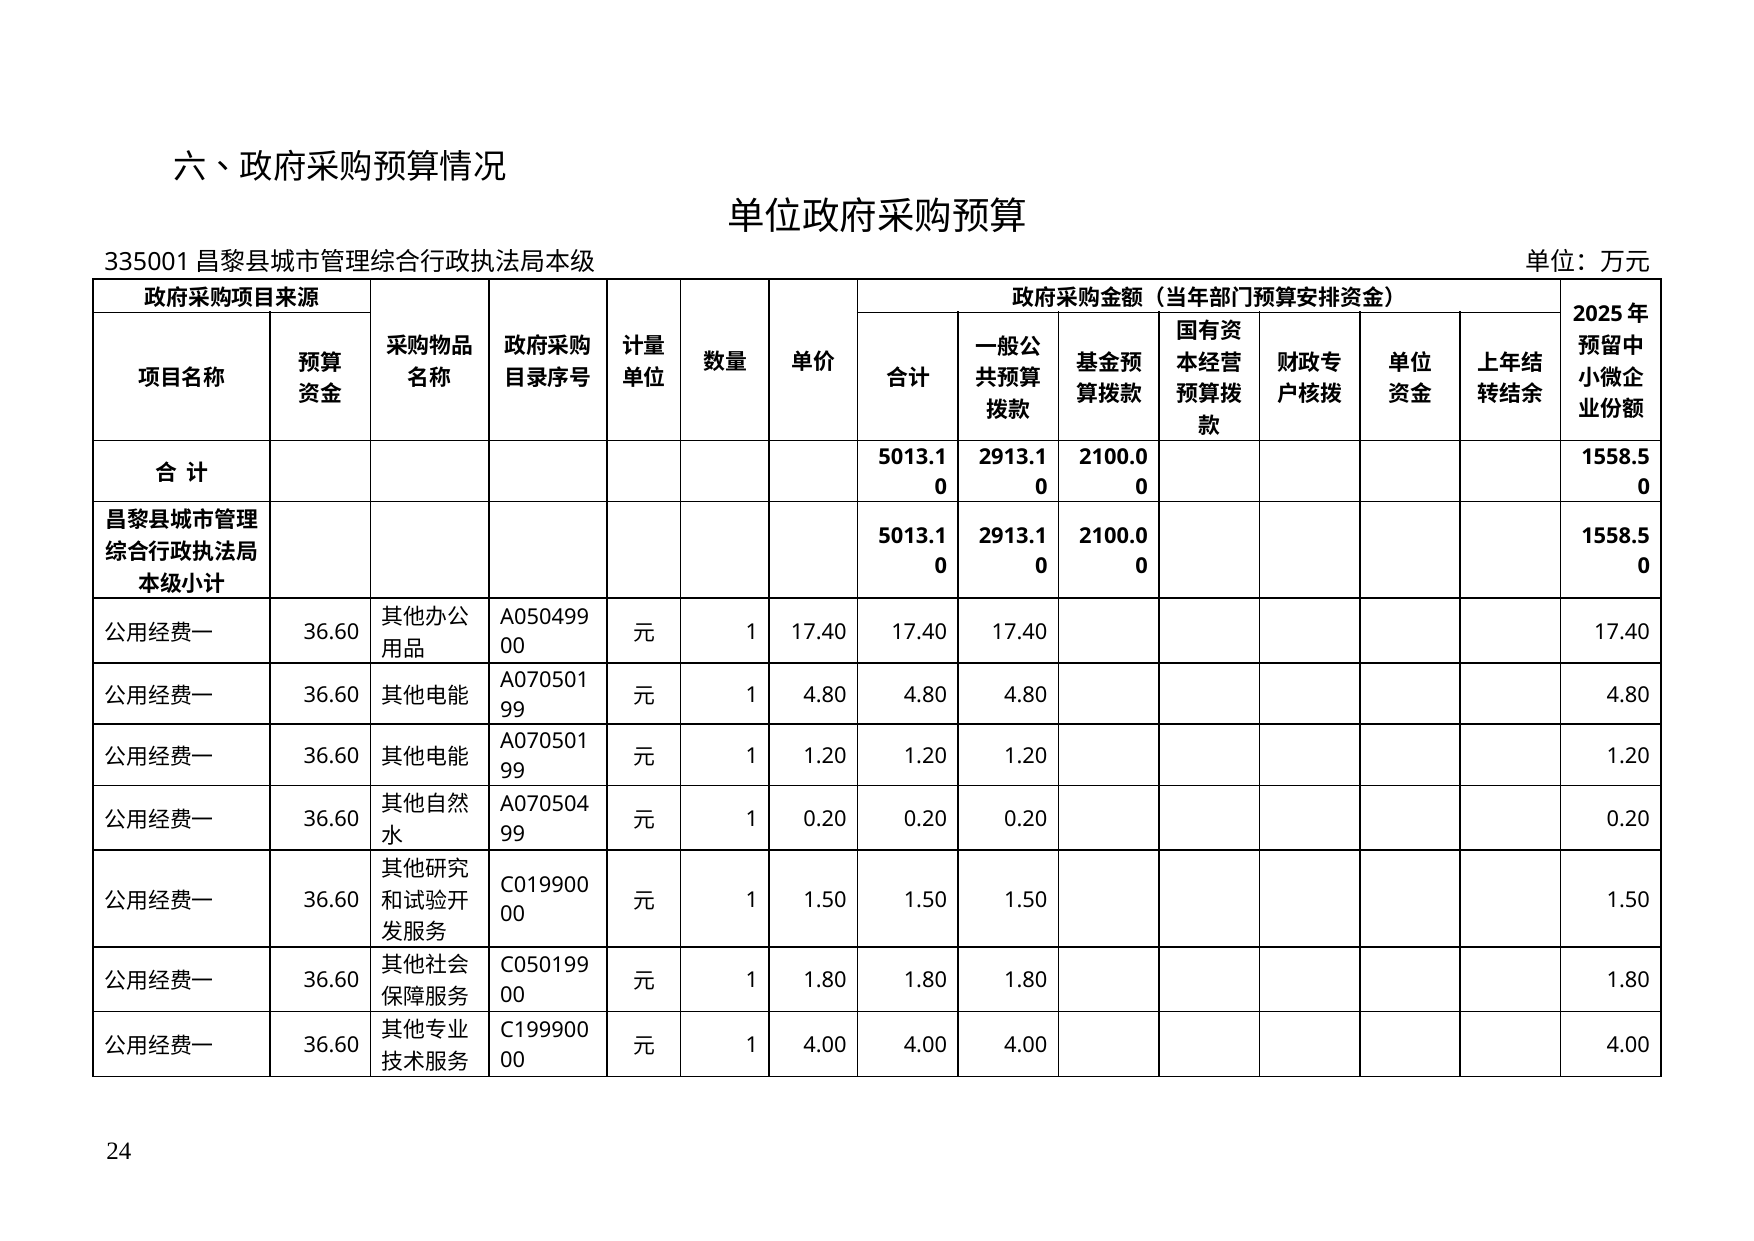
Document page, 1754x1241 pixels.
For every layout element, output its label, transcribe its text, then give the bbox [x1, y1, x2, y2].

table_cell 数量 [681, 280, 768, 439]
table_cell [1260, 851, 1359, 946]
table_cell [1160, 502, 1259, 597]
table_cell [1260, 948, 1359, 1011]
table_cell 元 [608, 948, 680, 1011]
table_cell 2913.10 [959, 441, 1058, 501]
table_cell 0.20 [959, 786, 1058, 849]
table_cell [1361, 664, 1459, 723]
table_cell [271, 502, 370, 597]
table_cell [1361, 948, 1459, 1011]
table_cell 2100.00 [1059, 441, 1158, 501]
table_cell 公用经费一 [94, 1012, 269, 1076]
table_cell [1361, 851, 1459, 946]
table_cell [1160, 725, 1259, 784]
table_cell [1059, 1012, 1158, 1076]
table_cell [1260, 599, 1359, 662]
table_cell 4.80 [959, 664, 1058, 723]
table_cell 采购物品名称 [371, 280, 488, 439]
table_cell [681, 502, 768, 597]
table_header 单位：万元 [858, 242, 1660, 278]
table_cell 公用经费一 [94, 786, 269, 849]
table_cell 财政专户核拨 [1260, 313, 1359, 439]
table_cell [1059, 599, 1158, 662]
table_cell 政府采购目录序号 [490, 280, 606, 439]
table_cell 36.60 [271, 599, 370, 662]
table_cell [1160, 441, 1259, 501]
table_cell [371, 441, 488, 501]
table_cell [608, 502, 680, 597]
table_cell 1.80 [770, 948, 857, 1011]
table_cell 单价 [770, 280, 857, 439]
table_cell 1.20 [959, 725, 1058, 784]
table_cell 其他电能 [371, 664, 488, 723]
table_cell [1059, 786, 1158, 849]
table_cell [371, 502, 488, 597]
table_cell A07050199 [490, 664, 606, 723]
table_cell 元 [608, 1012, 680, 1076]
table_cell [1059, 664, 1158, 723]
table_cell 4.00 [1561, 1012, 1660, 1076]
table_cell 1.50 [770, 851, 857, 946]
table_cell 0.20 [858, 786, 957, 849]
table_cell 1558.50 [1561, 502, 1660, 597]
table_cell 1.80 [1561, 948, 1660, 1011]
table_cell 4.00 [959, 1012, 1058, 1076]
table_cell 合 计 [94, 441, 269, 501]
table_cell 1 [681, 725, 768, 784]
table_cell 1.20 [770, 725, 857, 784]
table_cell A07050499 [490, 786, 606, 849]
table_cell 1 [681, 851, 768, 946]
table_cell [1059, 948, 1158, 1011]
table_cell 1.50 [858, 851, 957, 946]
table_cell 元 [608, 786, 680, 849]
table_cell 1 [681, 948, 768, 1011]
table_cell [1160, 599, 1259, 662]
table_cell [1260, 441, 1359, 501]
table_cell [490, 502, 606, 597]
table_cell 2025年 预留中 小微企 业份额 [1561, 280, 1660, 439]
table_cell 36.60 [271, 948, 370, 1011]
table_cell [1260, 664, 1359, 723]
table_cell [1461, 851, 1560, 946]
table_cell C01990000 [490, 851, 606, 946]
table_cell C19990000 [490, 1012, 606, 1076]
table_cell 17.40 [858, 599, 957, 662]
table_cell 2100.00 [1059, 502, 1158, 597]
table_cell 元 [608, 664, 680, 723]
table_cell 元 [608, 725, 680, 784]
table_cell 36.60 [271, 725, 370, 784]
table_cell 1.20 [858, 725, 957, 784]
table_cell C05019900 [490, 948, 606, 1011]
table_cell 计量 单位 [608, 280, 680, 439]
table_cell 17.40 [770, 599, 857, 662]
table_cell 公用经费一 [94, 725, 269, 784]
table_cell [1461, 1012, 1560, 1076]
table_cell 合计 [858, 313, 957, 439]
table_cell [1461, 948, 1560, 1011]
table_cell 5013.10 [858, 502, 957, 597]
table_cell 4.80 [858, 664, 957, 723]
table_cell 0.20 [770, 786, 857, 849]
table_cell [1160, 1012, 1259, 1076]
table_cell [271, 441, 370, 501]
table_cell [1461, 664, 1560, 723]
table_cell 36.60 [271, 664, 370, 723]
table_cell [1461, 786, 1560, 849]
table_cell 1 [681, 664, 768, 723]
table_cell A05049900 [490, 599, 606, 662]
table_cell 36.60 [271, 851, 370, 946]
table_cell 元 [608, 599, 680, 662]
table_cell [1059, 851, 1158, 946]
table_cell [490, 441, 606, 501]
table_cell 项目名称 [94, 313, 269, 439]
table_cell 36.60 [271, 786, 370, 849]
table_cell 政府采购金额（当年部门预算安排资金） [858, 280, 1560, 311]
table_cell [1260, 502, 1359, 597]
table_cell 政府采购项目来源 [94, 280, 370, 311]
table_cell [1361, 502, 1459, 597]
table_cell 1 [681, 1012, 768, 1076]
text 单位政府采购预算 [106, 189, 1648, 240]
table_cell 17.40 [959, 599, 1058, 662]
table_cell 国有资本经营预算拨款 [1160, 313, 1259, 439]
text 六、政府采购预算情况 [106, 143, 1648, 188]
table_cell 公用经费一 [94, 948, 269, 1011]
table_cell 5013.10 [858, 441, 957, 501]
table_cell 上年结转结余 [1461, 313, 1560, 439]
table_cell 1.20 [1561, 725, 1660, 784]
table_cell 元 [608, 851, 680, 946]
table_cell [681, 441, 768, 501]
table_cell 基金预算拨款 [1059, 313, 1158, 439]
table_cell 一般公共预算拨款 [959, 313, 1058, 439]
table_cell 其他社会保障服务 [371, 948, 488, 1011]
table_cell [608, 441, 680, 501]
table_cell [770, 441, 857, 501]
table_cell 预算 资金 [271, 313, 370, 439]
table_cell [1260, 1012, 1359, 1076]
table_cell 2913.10 [959, 502, 1058, 597]
table_cell [1361, 786, 1459, 849]
table_cell 4.80 [1561, 664, 1660, 723]
table_cell 其他专业技术服务 [371, 1012, 488, 1076]
table_cell [1260, 725, 1359, 784]
table_cell 1.50 [1561, 851, 1660, 946]
table_cell 公用经费一 [94, 599, 269, 662]
table_cell [1361, 725, 1459, 784]
table_cell 1558.50 [1561, 441, 1660, 501]
table_cell 36.60 [271, 1012, 370, 1076]
table_cell [1361, 599, 1459, 662]
table_cell [1059, 725, 1158, 784]
table_cell 1.50 [959, 851, 1058, 946]
table_cell 其他电能 [371, 725, 488, 784]
table_cell 1.80 [858, 948, 957, 1011]
table_cell 其他研究和试验开发服务 [371, 851, 488, 946]
table_cell 公用经费一 [94, 851, 269, 946]
table_cell [1361, 1012, 1459, 1076]
table_cell [1160, 786, 1259, 849]
table_cell [1160, 664, 1259, 723]
table_cell [1361, 441, 1459, 501]
table_cell [1461, 502, 1560, 597]
table_cell 公用经费一 [94, 664, 269, 723]
table_cell [1461, 599, 1560, 662]
table_cell [1461, 725, 1560, 784]
table_cell 其他自然水 [371, 786, 488, 849]
table_cell [770, 502, 857, 597]
table_cell A07050199 [490, 725, 606, 784]
table_header 335001昌黎县城市管理综合行政执法局本级 [94, 242, 857, 278]
table_cell 昌黎县城市管理综合行政执法局本级小计 [94, 502, 269, 597]
table_cell 17.40 [1561, 599, 1660, 662]
table_cell 单位 资金 [1361, 313, 1459, 439]
table_cell 4.00 [770, 1012, 857, 1076]
table_cell [1461, 441, 1560, 501]
table_cell 4.80 [770, 664, 857, 723]
table_cell 4.00 [858, 1012, 957, 1076]
table_cell 0.20 [1561, 786, 1660, 849]
table_cell 其他办公用品 [371, 599, 488, 662]
table_cell 1.80 [959, 948, 1058, 1011]
table_cell [1160, 851, 1259, 946]
table_cell 1 [681, 599, 768, 662]
table_cell [1160, 948, 1259, 1011]
table_cell [1260, 786, 1359, 849]
table_cell 1 [681, 786, 768, 849]
